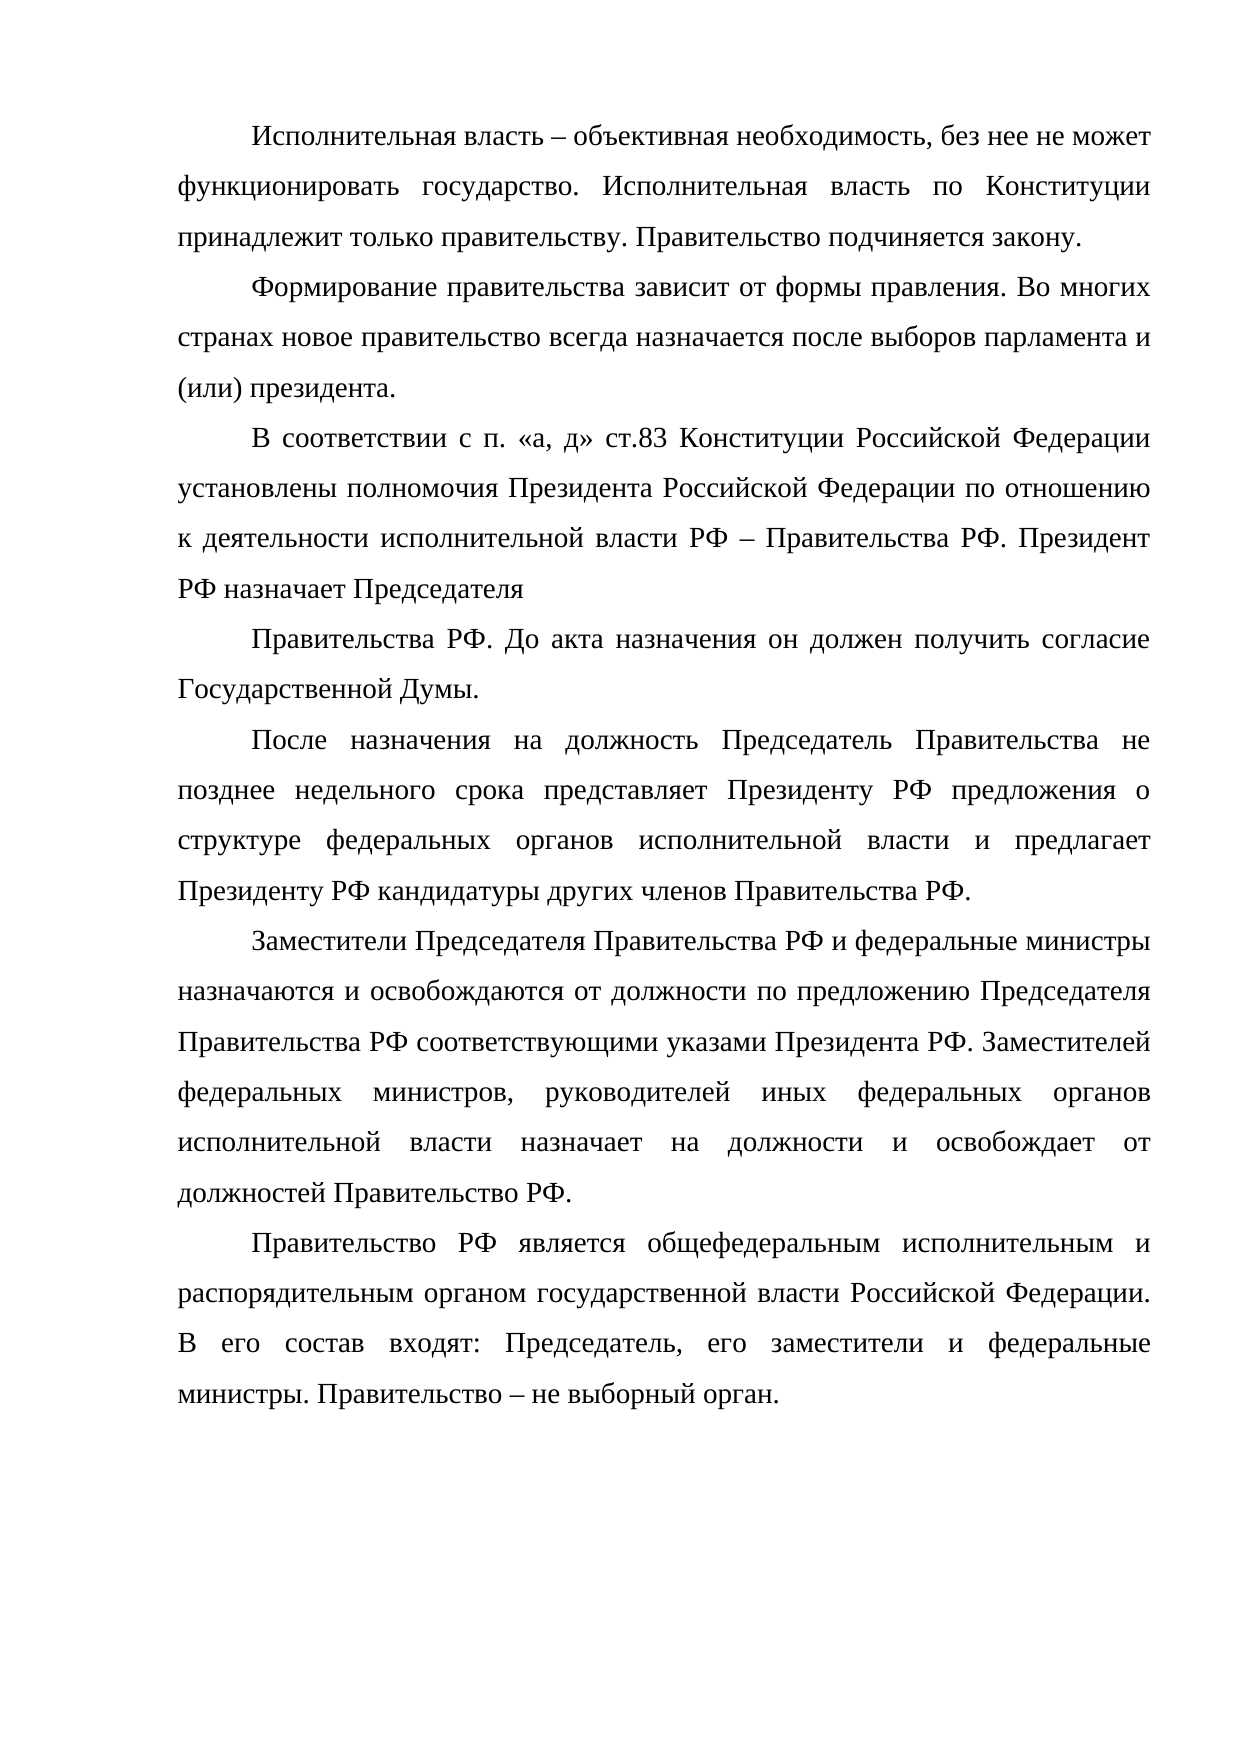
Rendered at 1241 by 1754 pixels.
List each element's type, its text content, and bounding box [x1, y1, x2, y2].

text Правительства РФ. До акта назначения он должен получить согласие Государственной Думы. [177, 621, 1152, 705]
text В соответствии с п. «а, д» ст.83 Конституции Российской Федерации установлены полномочия Президента Российской Федерации по отношению к деятельности исполнительной власти РФ – Правительства РФ. Президент РФ назначает Председателя [177, 420, 1152, 604]
text После назначения на должность Председатель Правительства не позднее недельного срока представляет Президенту РФ предложения о структуре федеральных органов исполнительной власти и предлагает Президенту РФ кандидатуры других членов Правительства РФ. [177, 722, 1152, 906]
text Заместители Председателя Правительства РФ и федеральные министры назначаются и освобождаются от должности по предложению Председателя Правительства РФ соответствующими указами Президента РФ. Заместителей федеральных министров, руководителей иных федеральных органов исполнительной власти назначает на должности и освобождает от должностей Правительство РФ. [177, 923, 1152, 1208]
text Исполнительная власть – объективная необходимость, без нее не может функционировать государство. Исполнительная власть по Конституции принадлежит только правительству. Правительство подчиняется закону. [177, 118, 1152, 252]
text Формирование правительства зависит от формы правления. Во многих странах новое правительство всегда назначается после выборов парламента и (или) президента. [177, 269, 1152, 403]
text Правительство РФ является общефедеральным исполнительным и распорядительным органом государственной власти Российской Федерации. В его состав входят: Председатель, его заместители и федеральные министры. Правительство – не выборный орган. [177, 1225, 1152, 1409]
